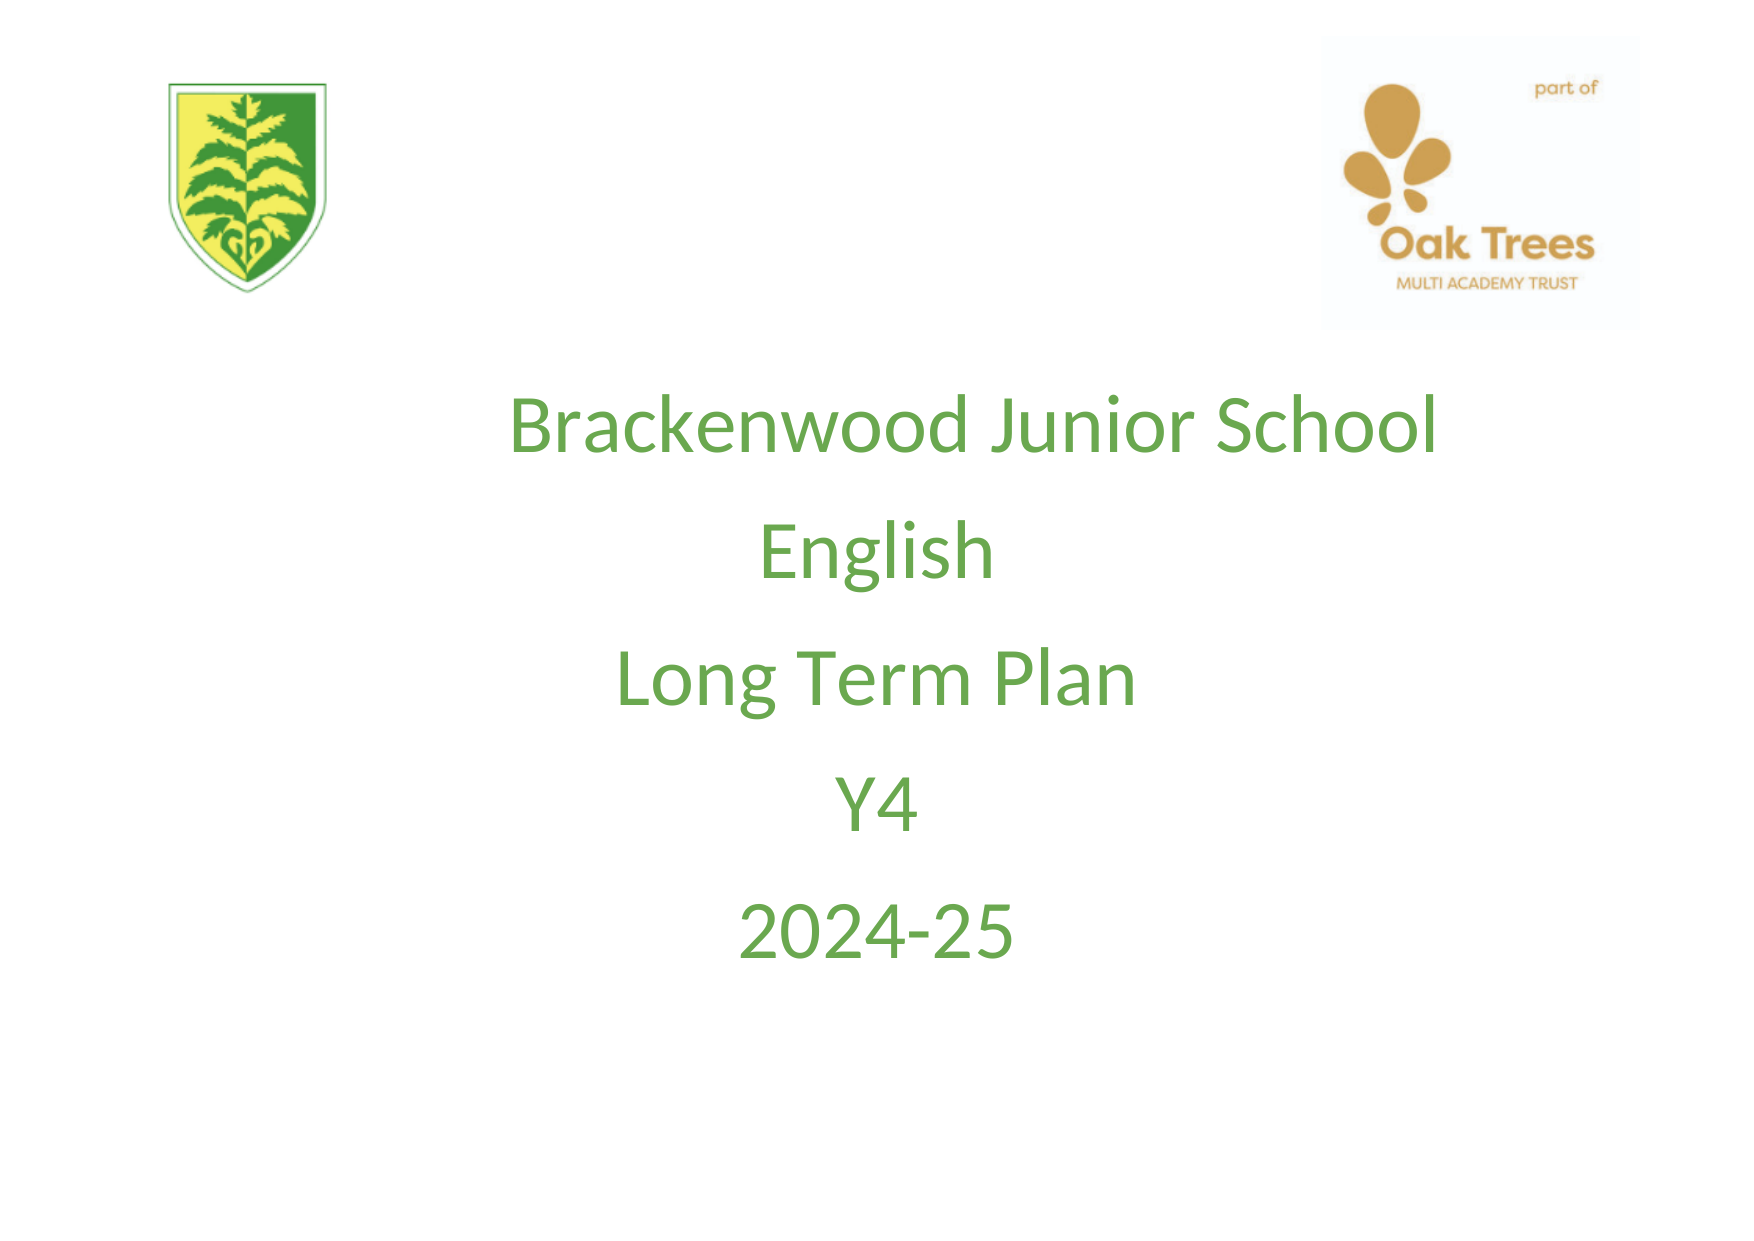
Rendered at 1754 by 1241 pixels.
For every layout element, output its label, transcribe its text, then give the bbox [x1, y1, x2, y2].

picture [1321, 36, 1641, 330]
text Brackenwood Junior School [150, 371, 1604, 473]
text Y4 [150, 751, 1604, 853]
text English [150, 498, 1604, 599]
picture [150, 73, 341, 298]
text 2024-25 [150, 877, 1604, 979]
text Long Term Plan [150, 624, 1604, 726]
